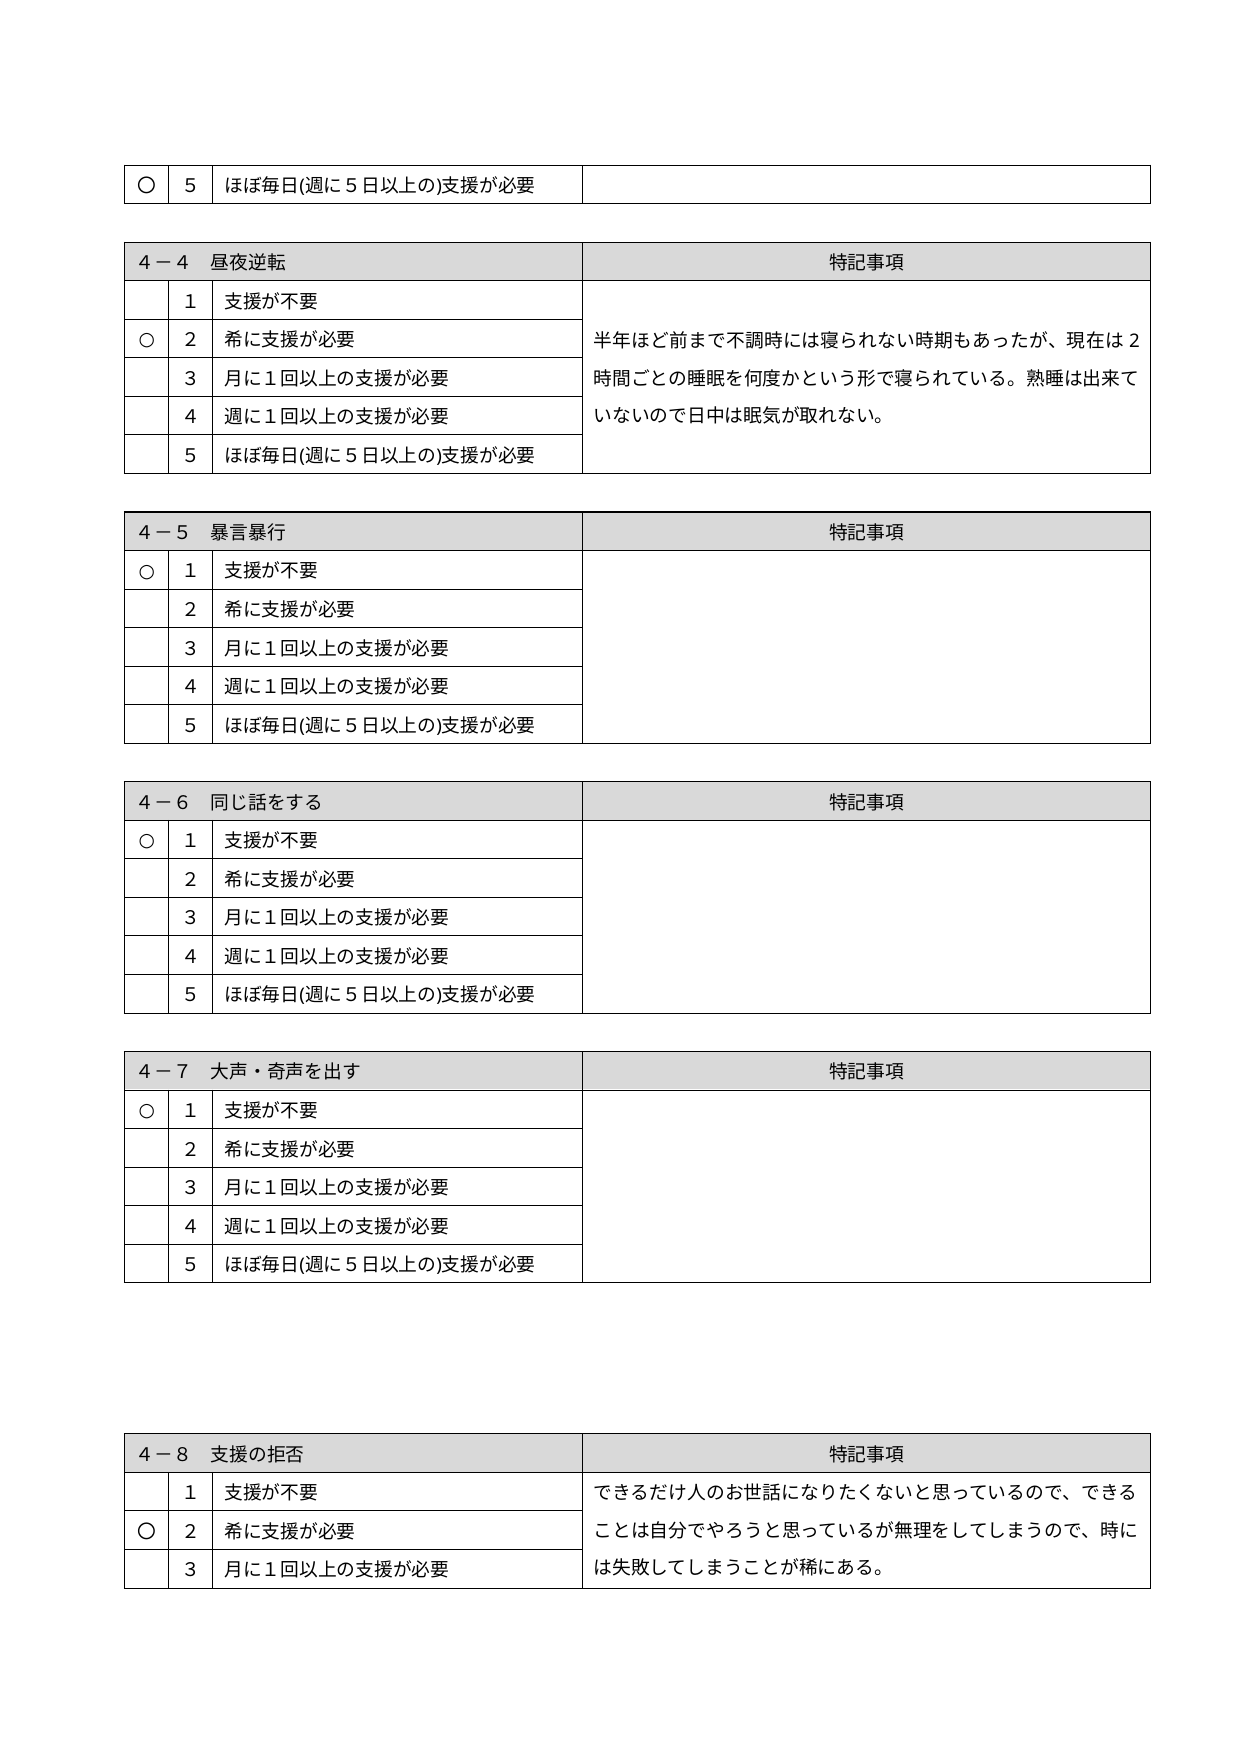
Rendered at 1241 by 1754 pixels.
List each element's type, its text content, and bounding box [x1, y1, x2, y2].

table_cell できるだけ人のお世話になりたくないと思っているので、できることは自分でやろうと思っているが無理をしてしまうので、時には失敗してしまうことが稀にある。 [583, 1473, 1150, 1587]
table_cell 週に１回以上の支援が必要 [213, 397, 582, 434]
table_cell [125, 1550, 168, 1587]
table_cell [125, 358, 168, 396]
table_cell ３ [169, 358, 212, 396]
table_cell 月に１回以上の支援が必要 [213, 1168, 582, 1205]
table_cell ２ [169, 590, 212, 627]
table_cell ほぼ毎日(週に５日以上の)支援が必要 [213, 166, 582, 203]
table_cell [125, 859, 168, 897]
table_cell [125, 628, 168, 666]
table_cell ５ [169, 975, 212, 1012]
table_header 特記事項 [583, 1434, 1150, 1472]
table_cell ４ [169, 667, 212, 704]
table_cell 支援が不要 [213, 551, 582, 588]
table_cell [125, 590, 168, 627]
table_cell 希に支援が必要 [213, 1511, 582, 1549]
table_cell [125, 1473, 168, 1510]
table_cell ほぼ毎日(週に５日以上の)支援が必要 [213, 705, 582, 743]
table_cell ○ [125, 1091, 168, 1128]
table_cell ○ [125, 821, 168, 858]
table_cell １ [169, 1091, 212, 1128]
table_cell 支援が不要 [213, 281, 582, 319]
table_cell 週に１回以上の支援が必要 [213, 667, 582, 704]
table_header ４－５ 暴言暴行 [125, 513, 582, 550]
table_cell ２ [169, 859, 212, 897]
table_header ４－４ 昼夜逆転 [125, 243, 582, 280]
table_cell [583, 821, 1150, 1012]
table_cell [125, 1206, 168, 1244]
table_cell ２ [169, 320, 212, 357]
table_cell [583, 1091, 1150, 1282]
table_cell [125, 281, 168, 319]
table_header 特記事項 [583, 243, 1150, 280]
table_cell １ [169, 1473, 212, 1510]
table_cell ３ [169, 898, 212, 935]
table_cell 月に１回以上の支援が必要 [213, 358, 582, 396]
table_cell [125, 975, 168, 1012]
table_cell ４ [169, 397, 212, 434]
table_cell [125, 1129, 168, 1167]
table_cell ３ [169, 1168, 212, 1205]
table_cell ５ [169, 705, 212, 743]
table_cell ４ [169, 936, 212, 974]
table_cell 希に支援が必要 [213, 590, 582, 627]
table_cell ３ [169, 628, 212, 666]
table_cell ２ [169, 1511, 212, 1549]
table_cell 月に１回以上の支援が必要 [213, 898, 582, 935]
table_cell ○ [125, 551, 168, 588]
table_header 特記事項 [583, 1052, 1150, 1089]
table_header ４－６ 同じ話をする [125, 782, 582, 820]
table_cell 月に１回以上の支援が必要 [213, 628, 582, 666]
table_cell １ [169, 551, 212, 588]
table_cell [125, 435, 168, 473]
table_cell １ [169, 281, 212, 319]
table_cell ５ [169, 166, 212, 203]
table_cell [125, 898, 168, 935]
table_cell ２ [169, 1129, 212, 1167]
table_cell ５ [169, 1245, 212, 1282]
table_cell ほぼ毎日(週に５日以上の)支援が必要 [213, 975, 582, 1012]
table_header 特記事項 [583, 782, 1150, 820]
table_cell １ [169, 821, 212, 858]
table_cell ３ [169, 1550, 212, 1587]
table_cell 支援が不要 [213, 1473, 582, 1510]
table_cell 〇 [125, 166, 168, 203]
table_cell 支援が不要 [213, 821, 582, 858]
table_cell 希に支援が必要 [213, 859, 582, 897]
table_cell [125, 1168, 168, 1205]
table_cell 週に１回以上の支援が必要 [213, 1206, 582, 1244]
table_cell 月に１回以上の支援が必要 [213, 1550, 582, 1587]
table_cell ４ [169, 1206, 212, 1244]
table_cell 希に支援が必要 [213, 320, 582, 357]
table_cell [125, 397, 168, 434]
table_cell [583, 551, 1150, 743]
table_cell ほぼ毎日(週に５日以上の)支援が必要 [213, 435, 582, 473]
table_cell 希に支援が必要 [213, 1129, 582, 1167]
table_header ４－８ 支援の拒否 [125, 1434, 582, 1472]
table_header 特記事項 [583, 513, 1150, 550]
table_cell 半年ほど前まで不調時には寝られない時期もあったが、現在は2時間ごとの睡眠を何度かという形で寝られている。熟睡は出来ていないので日中は眠気が取れない。 [583, 281, 1150, 473]
table_cell ５ [169, 435, 212, 473]
table_header ４－７ 大声・奇声を出す [125, 1052, 582, 1089]
table_cell [125, 936, 168, 974]
table_cell 〇 [125, 1511, 168, 1549]
table_cell [125, 1245, 168, 1282]
table_cell 週に１回以上の支援が必要 [213, 936, 582, 974]
table_cell [125, 705, 168, 743]
table_cell ○ [125, 320, 168, 357]
table_cell 支援が不要 [213, 1091, 582, 1128]
table_cell ほぼ毎日(週に５日以上の)支援が必要 [213, 1245, 582, 1282]
table_cell [125, 667, 168, 704]
